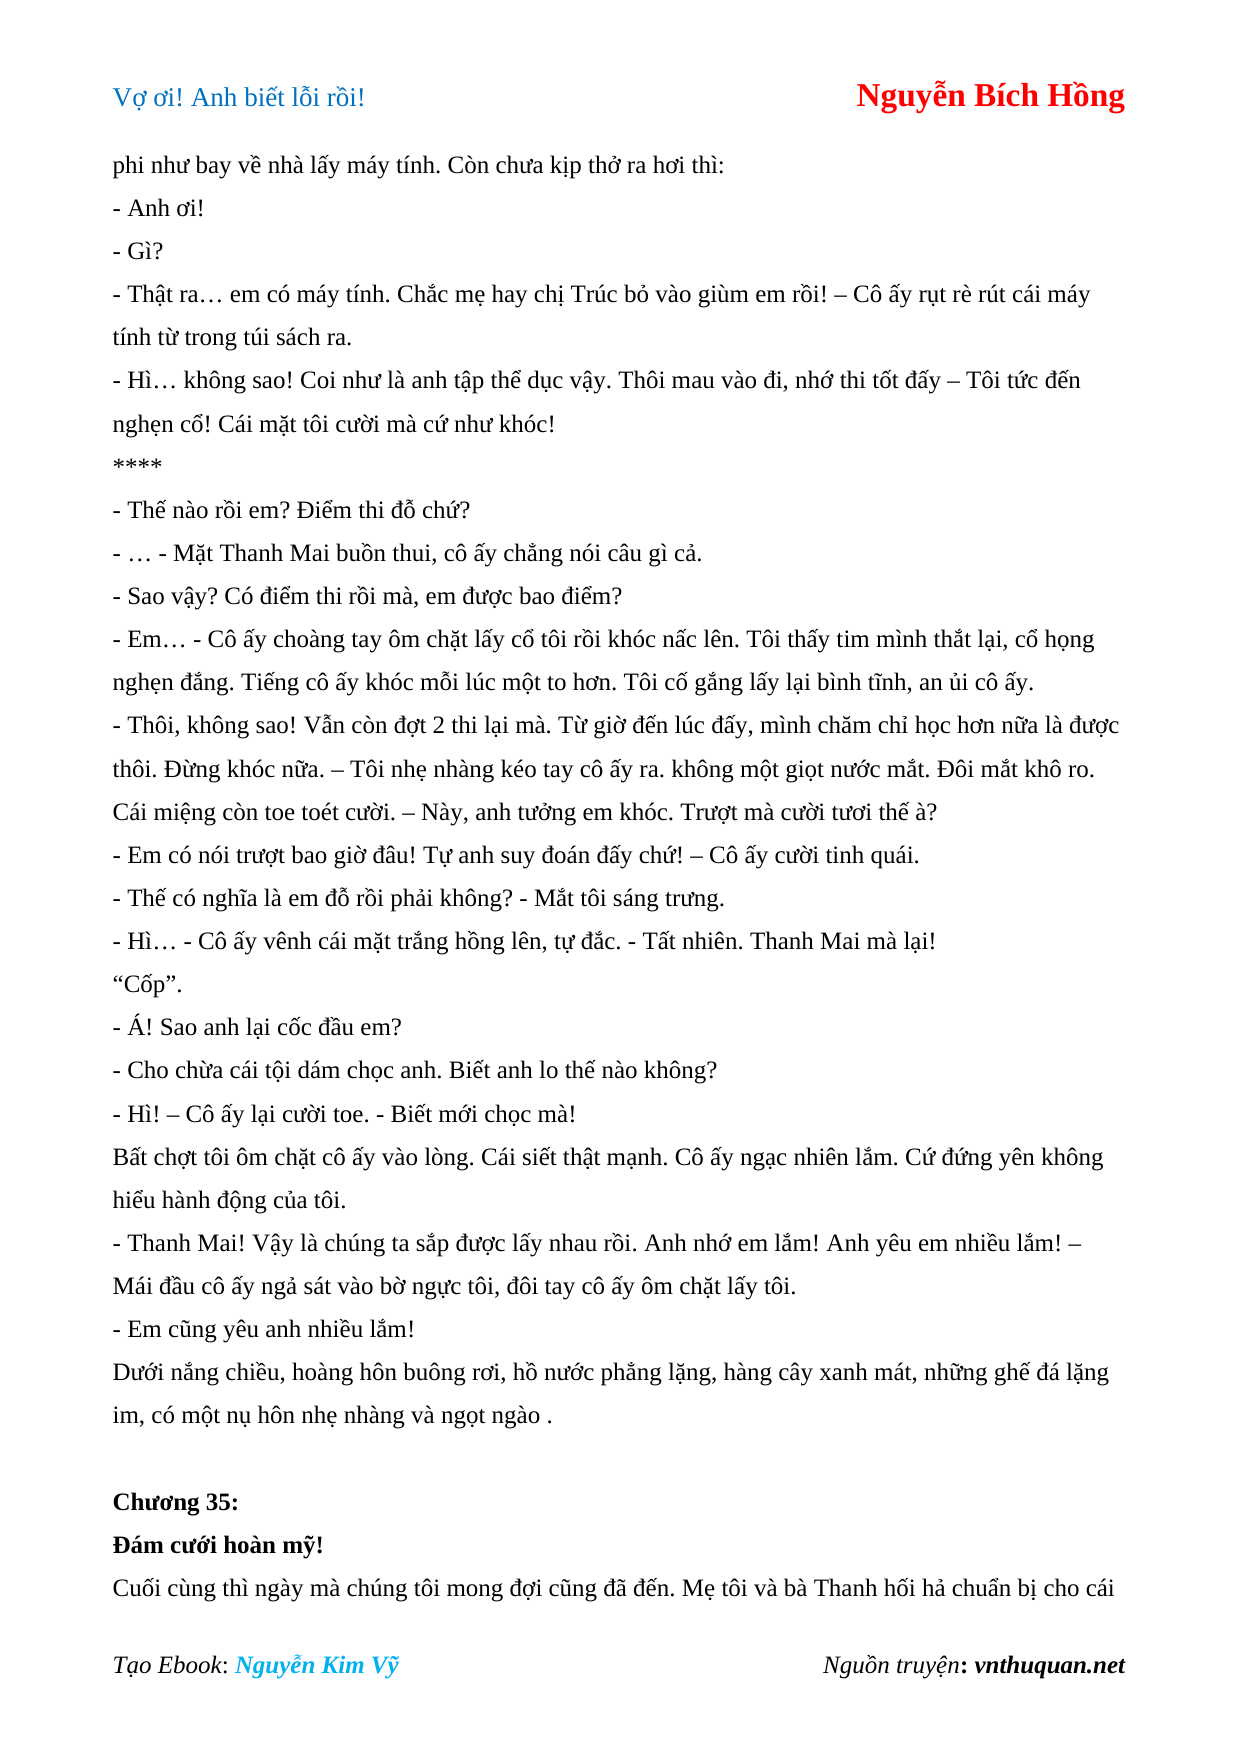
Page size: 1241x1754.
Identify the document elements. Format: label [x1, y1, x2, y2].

text [112, 150, 1128, 1602]
